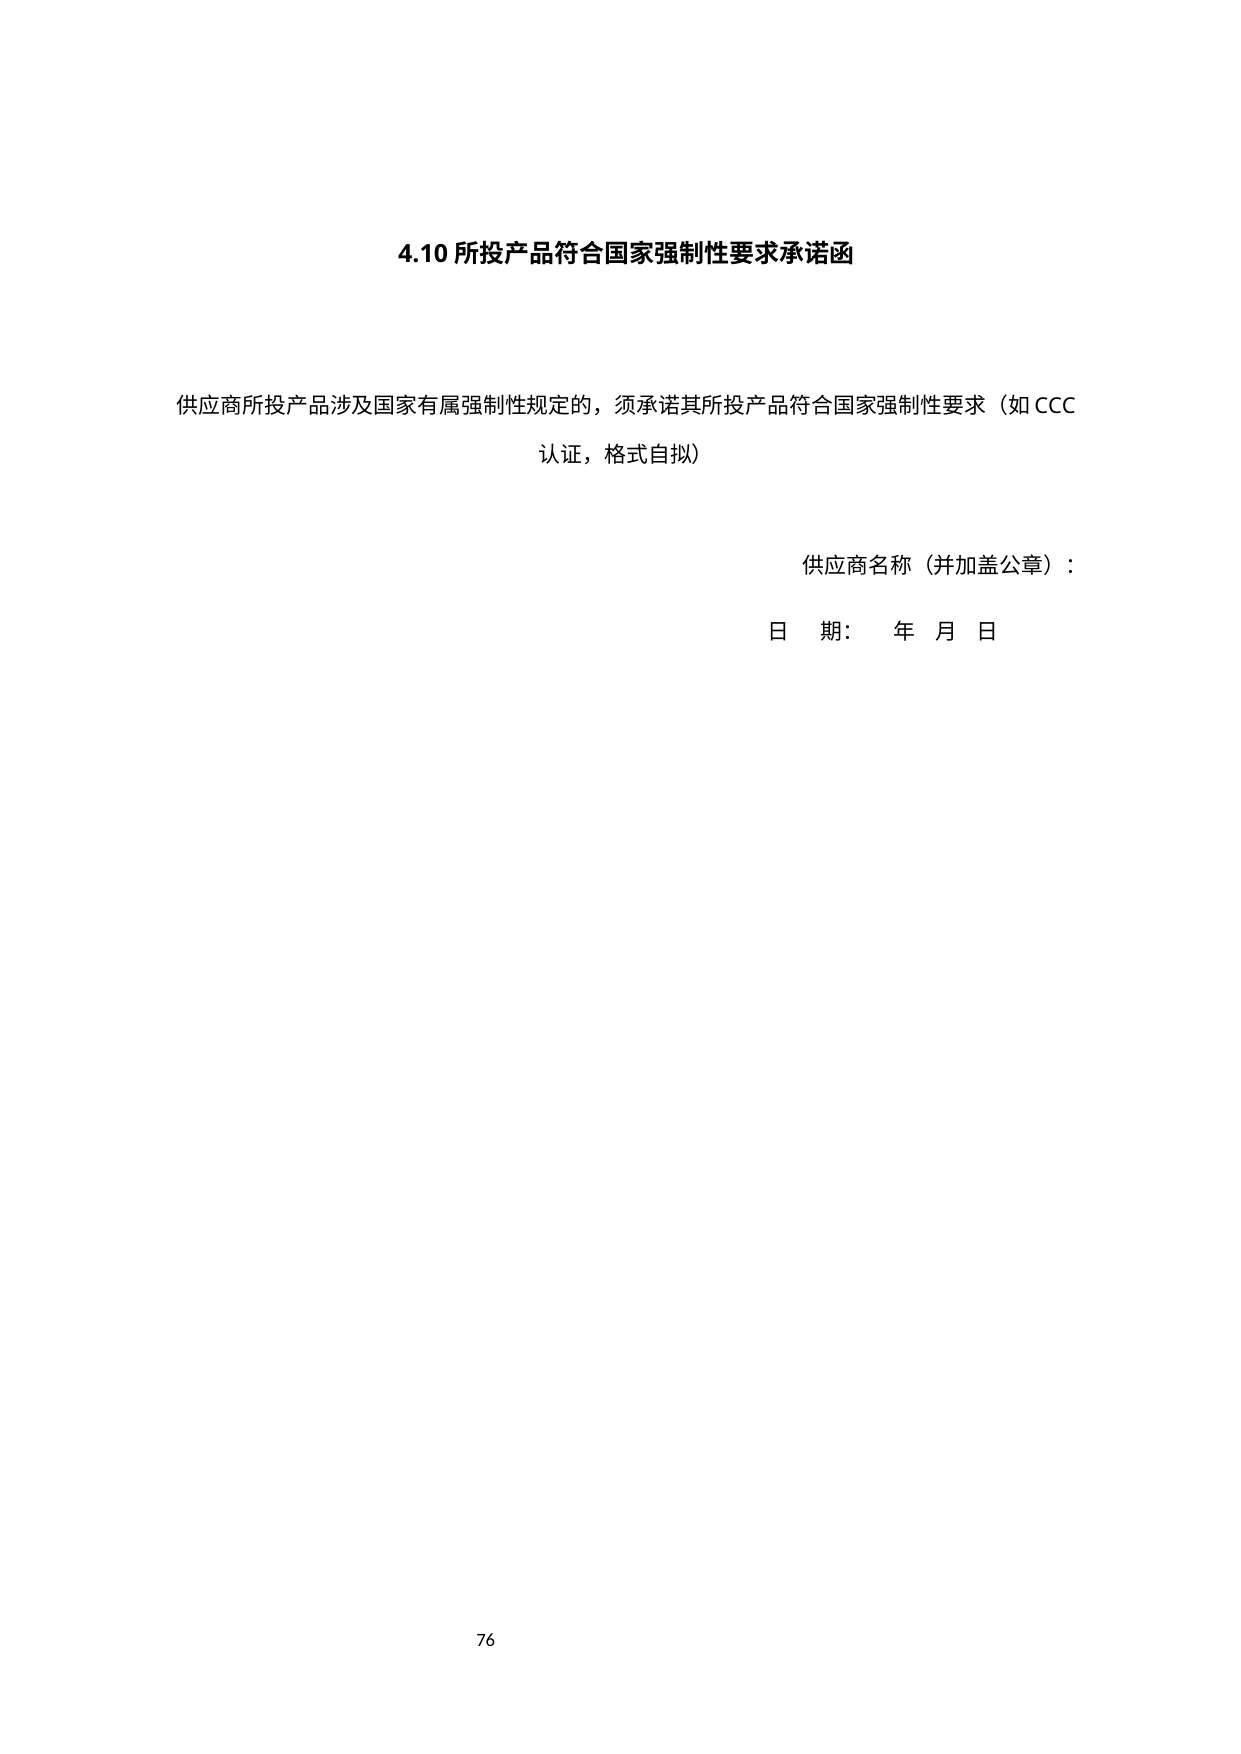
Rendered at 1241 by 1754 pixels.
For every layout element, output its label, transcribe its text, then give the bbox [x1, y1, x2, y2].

text 4.10 所投产品符合国家强制性要求承诺函 [165, 219, 1087, 284]
text 供应商所投产品涉及国家有属强制性规定的，须承诺其所投产品符合国家强制性要求（如CCC认证，格式自拟） [165, 387, 1087, 469]
text 供应商名称（并加盖公章）： [165, 532, 1087, 584]
text 日 期： 年 月 日 [570, 613, 1087, 646]
